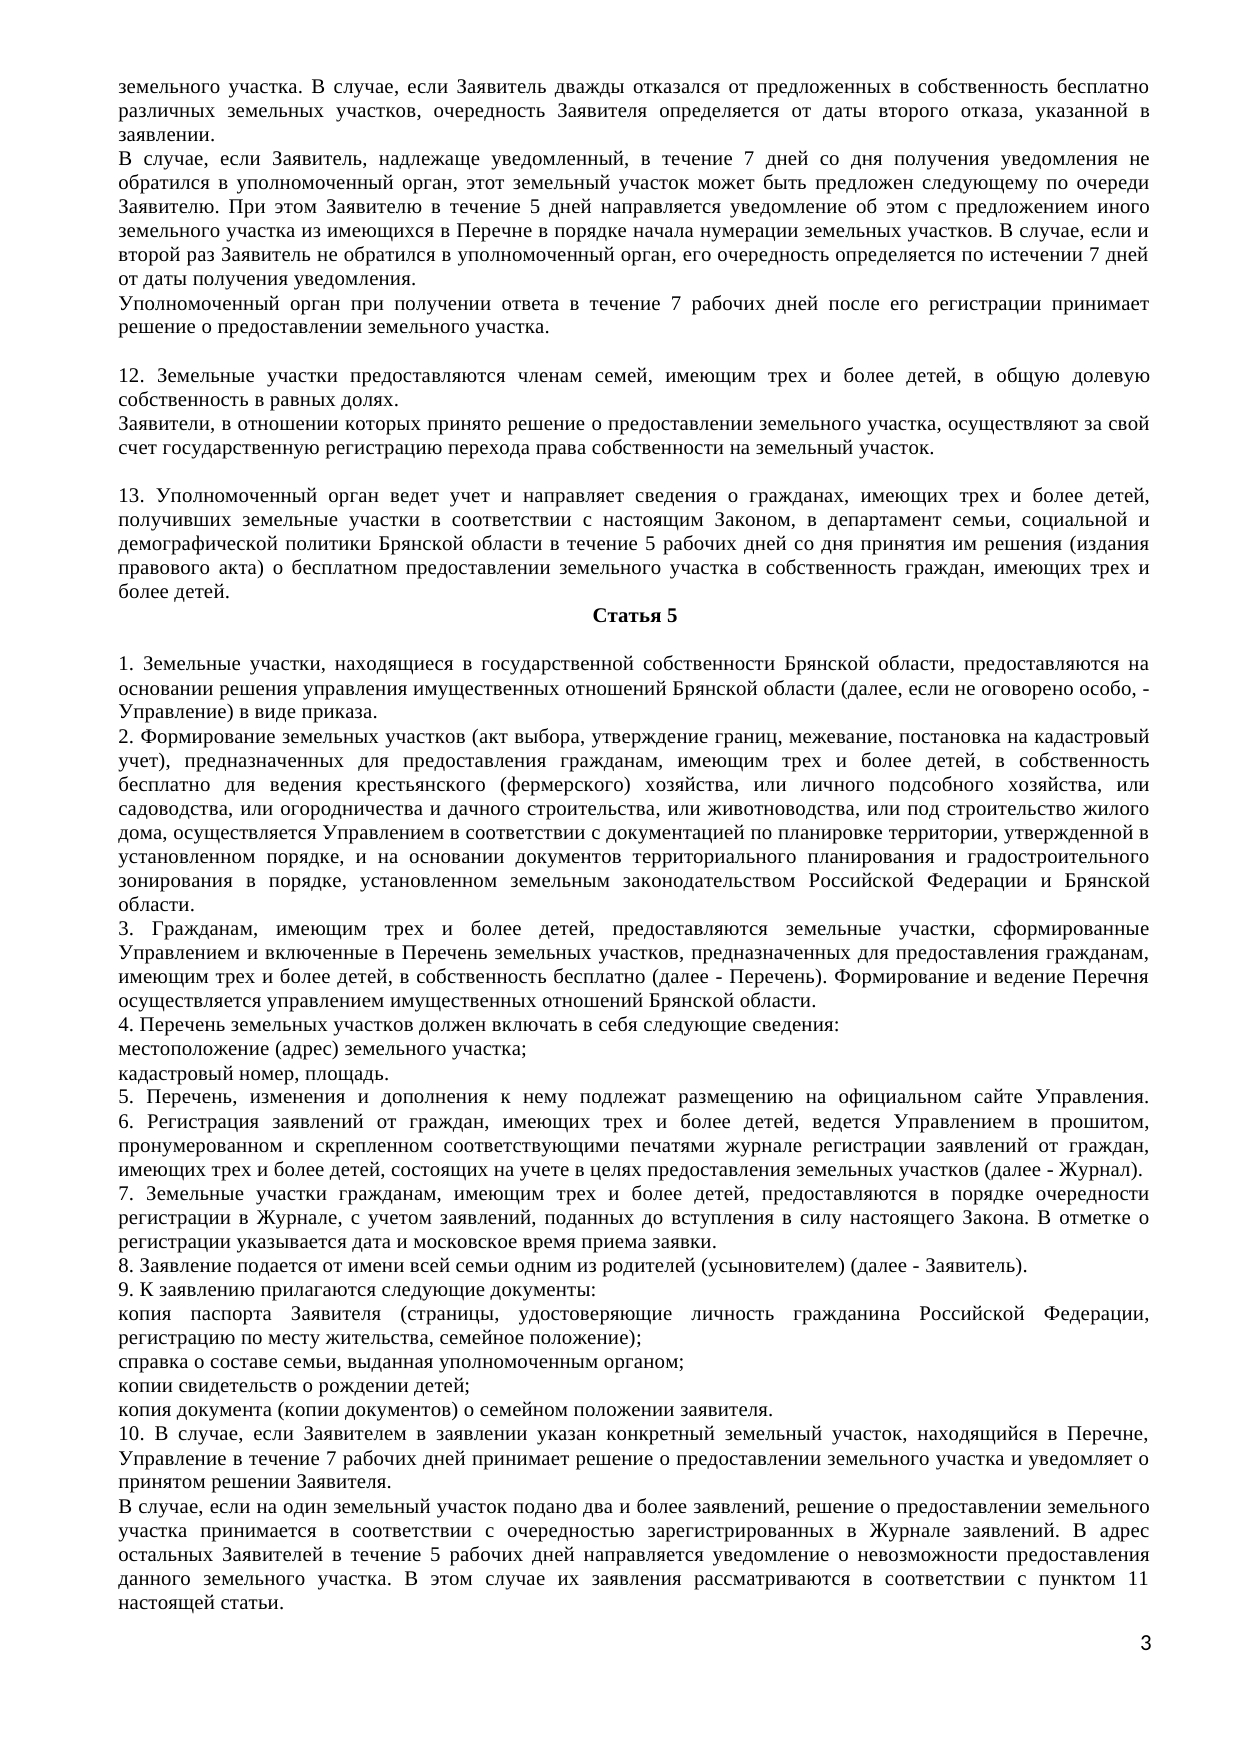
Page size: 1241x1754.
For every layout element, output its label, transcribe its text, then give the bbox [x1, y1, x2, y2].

text кадастровый номер, площадь. [118, 1060, 1152, 1084]
text 1. Земельные участки, находящиеся в государственной собственности Брянской области, предоставляются на основании решения управления имущественных отношений Брянской области (далее, если не оговорено особо, - Управление) в виде приказа. [118, 627, 1152, 723]
text 10. В случае, если Заявителем в заявлении указан конкретный земельный участок, находящийся в Перечне, Управление в течение 7 рабочих дней принимает решение о предоставлении земельного участка и уведомляет о принятом решении Заявителя. [118, 1421, 1152, 1493]
text 4. Перечень земельных участков должен включать в себя следующие сведения: [118, 1012, 1152, 1036]
text В случае, если на один земельный участок подано два и более заявлений, решение о предоставлении земельного участка принимается в соответствии с очередностью зарегистрированных в Журнале заявлений. В адрес остальных Заявителей в течение 5 рабочих дней направляется уведомление о невозможности предоставления данного земельного участка. В этом случае их заявления рассматриваются в соответствии с пунктом 11 настоящей статьи. [118, 1493, 1152, 1614]
text 12. Земельные участки предоставляются членам семей, имеющим трех и более детей, в общую долевую собственность в равных долях. [118, 363, 1152, 411]
text копия паспорта Заявителя (страницы, удостоверяющие личность гражданина Российской Федерации, регистрацию по месту жительства, семейное положение); [118, 1301, 1152, 1349]
text 3. Гражданам, имеющим трех и более детей, предоставляются земельные участки, сформированные Управлением и включенные в Перечень земельных участков, предназначенных для предоставления гражданам, имеющим трех и более детей, в собственность бесплатно (далее - Перечень). Формирование и ведение Перечня осуществляется управлением имущественных отношений Брянской области. [118, 916, 1152, 1012]
text Заявители, в отношении которых принято решение о предоставлении земельного участка, осуществляют за свой счет государственную регистрацию перехода права собственности на земельный участок. [118, 411, 1152, 459]
text 9. К заявлению прилагаются следующие документы: [118, 1277, 1152, 1301]
text местоположение (адрес) земельного участка; [118, 1036, 1152, 1060]
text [118, 74, 1152, 146]
text копии свидетельств о рождении детей; [118, 1373, 1152, 1397]
text Уполномоченный орган при получении ответа в течение 7 рабочих дней после его регистрации принимает решение о предоставлении земельного участка. [118, 290, 1152, 338]
text 8. Заявление подается от имени всей семьи одним из родителей (усыновителем) (далее - Заявитель). [118, 1253, 1152, 1277]
text 13. Уполномоченный орган ведет учет и направляет сведения о гражданах, имеющих трех и более детей, получивших земельные участки в соответствии с настоящим Законом, в департамент семьи, социальной и демографической политики Брянской области в течение 5 рабочих дней со дня принятия им решения (издания правового акта) о бесплатном предоставлении земельного участка в собственность граждан, имеющих трех и более детей. [118, 483, 1152, 603]
text Статья 5 [118, 603, 1152, 627]
text копия документа (копии документов) о семейном положении заявителя. [118, 1397, 1152, 1421]
text 5. Перечень, изменения и дополнения к нему подлежат размещению на официальном сайте Управления. 6. Регистрация заявлений от граждан, имеющих трех и более детей, ведется Управлением в прошитом, пронумерованном и скрепленном соответствующими печатями журнале регистрации заявлений от граждан, имеющих трех и более детей, состоящих на учете в целях предоставления земельных участков (далее - Журнал). [118, 1084, 1152, 1181]
text 7. Земельные участки гражданам, имеющим трех и более детей, предоставляются в порядке очередности регистрации в Журнале, с учетом заявлений, поданных до вступления в силу настоящего Закона. В отметке о регистрации указывается дата и московское время приема заявки. [118, 1181, 1152, 1253]
text В случае, если Заявитель, надлежаще уведомленный, в течение 7 дней со дня получения уведомления не обратился в уполномоченный орган, этот земельный участок может быть предложен следующему по очереди Заявителю. При этом Заявителю в течение 5 дней направляется уведомление об этом с предложением иного земельного участка из имеющихся в Перечне в порядке начала нумерации земельных участков. В случае, если и второй раз Заявитель не обратился в уполномоченный орган, его очередность определяется по истечении 7 дней от даты получения уведомления. [118, 146, 1152, 290]
text справка о составе семьи, выданная уполномоченным органом; [118, 1349, 1152, 1373]
text 2. Формирование земельных участков (акт выбора, утверждение границ, межевание, постановка на кадастровый учет), предназначенных для предоставления гражданам, имеющим трех и более детей, в собственность бесплатно для ведения крестьянского (фермерского) хозяйства, или личного подсобного хозяйства, или садоводства, или огородничества и дачного строительства, или животноводства, или под строительство жилого дома, осуществляется Управлением в соответствии с документацией по планировке территории, утвержденной в установленном порядке, и на основании документов территориального планирования и градостроительного зонирования в порядке, установленном земельным законодательством Российской Федерации и Брянской области. [118, 723, 1152, 916]
